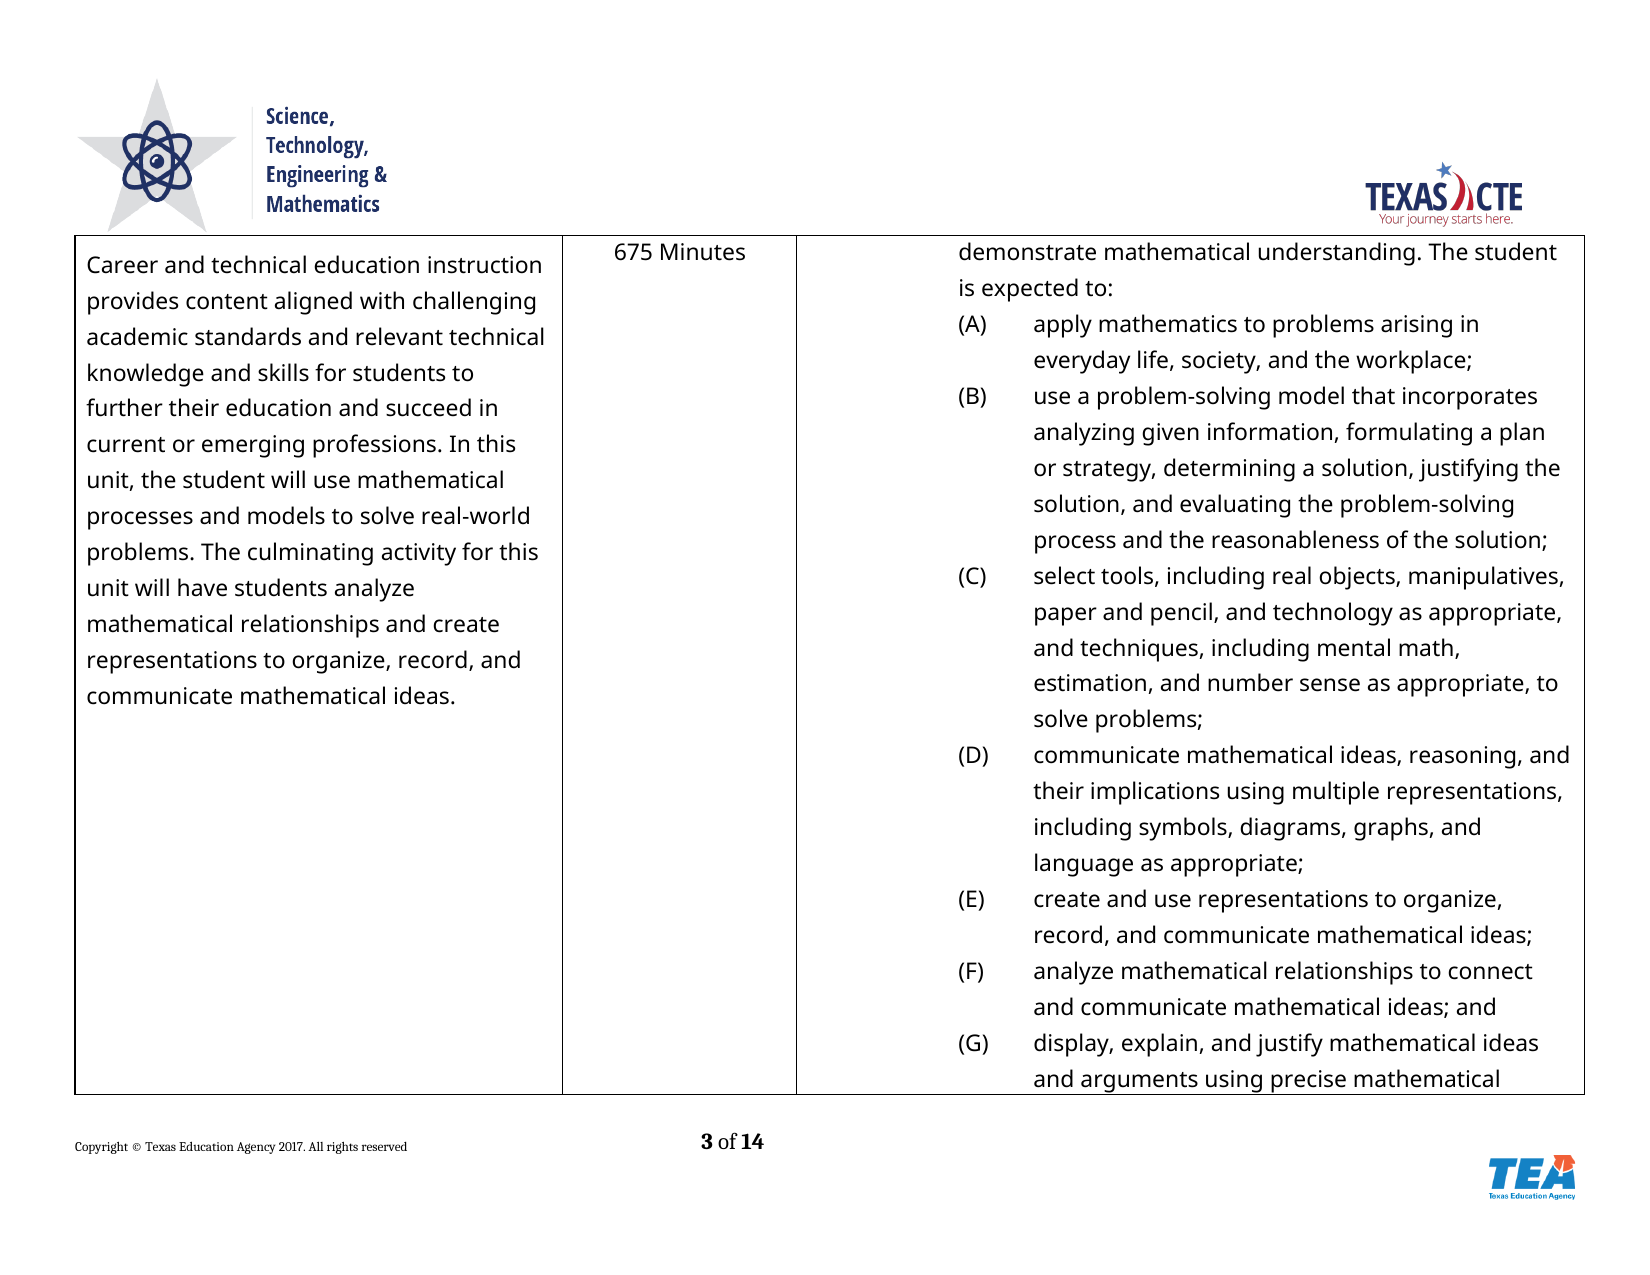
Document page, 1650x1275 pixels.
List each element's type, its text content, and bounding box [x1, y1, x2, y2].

picture [1488, 1155, 1575, 1200]
picture [1349, 152, 1539, 235]
picture [75, 75, 408, 235]
table_cell [563, 236, 796, 1094]
